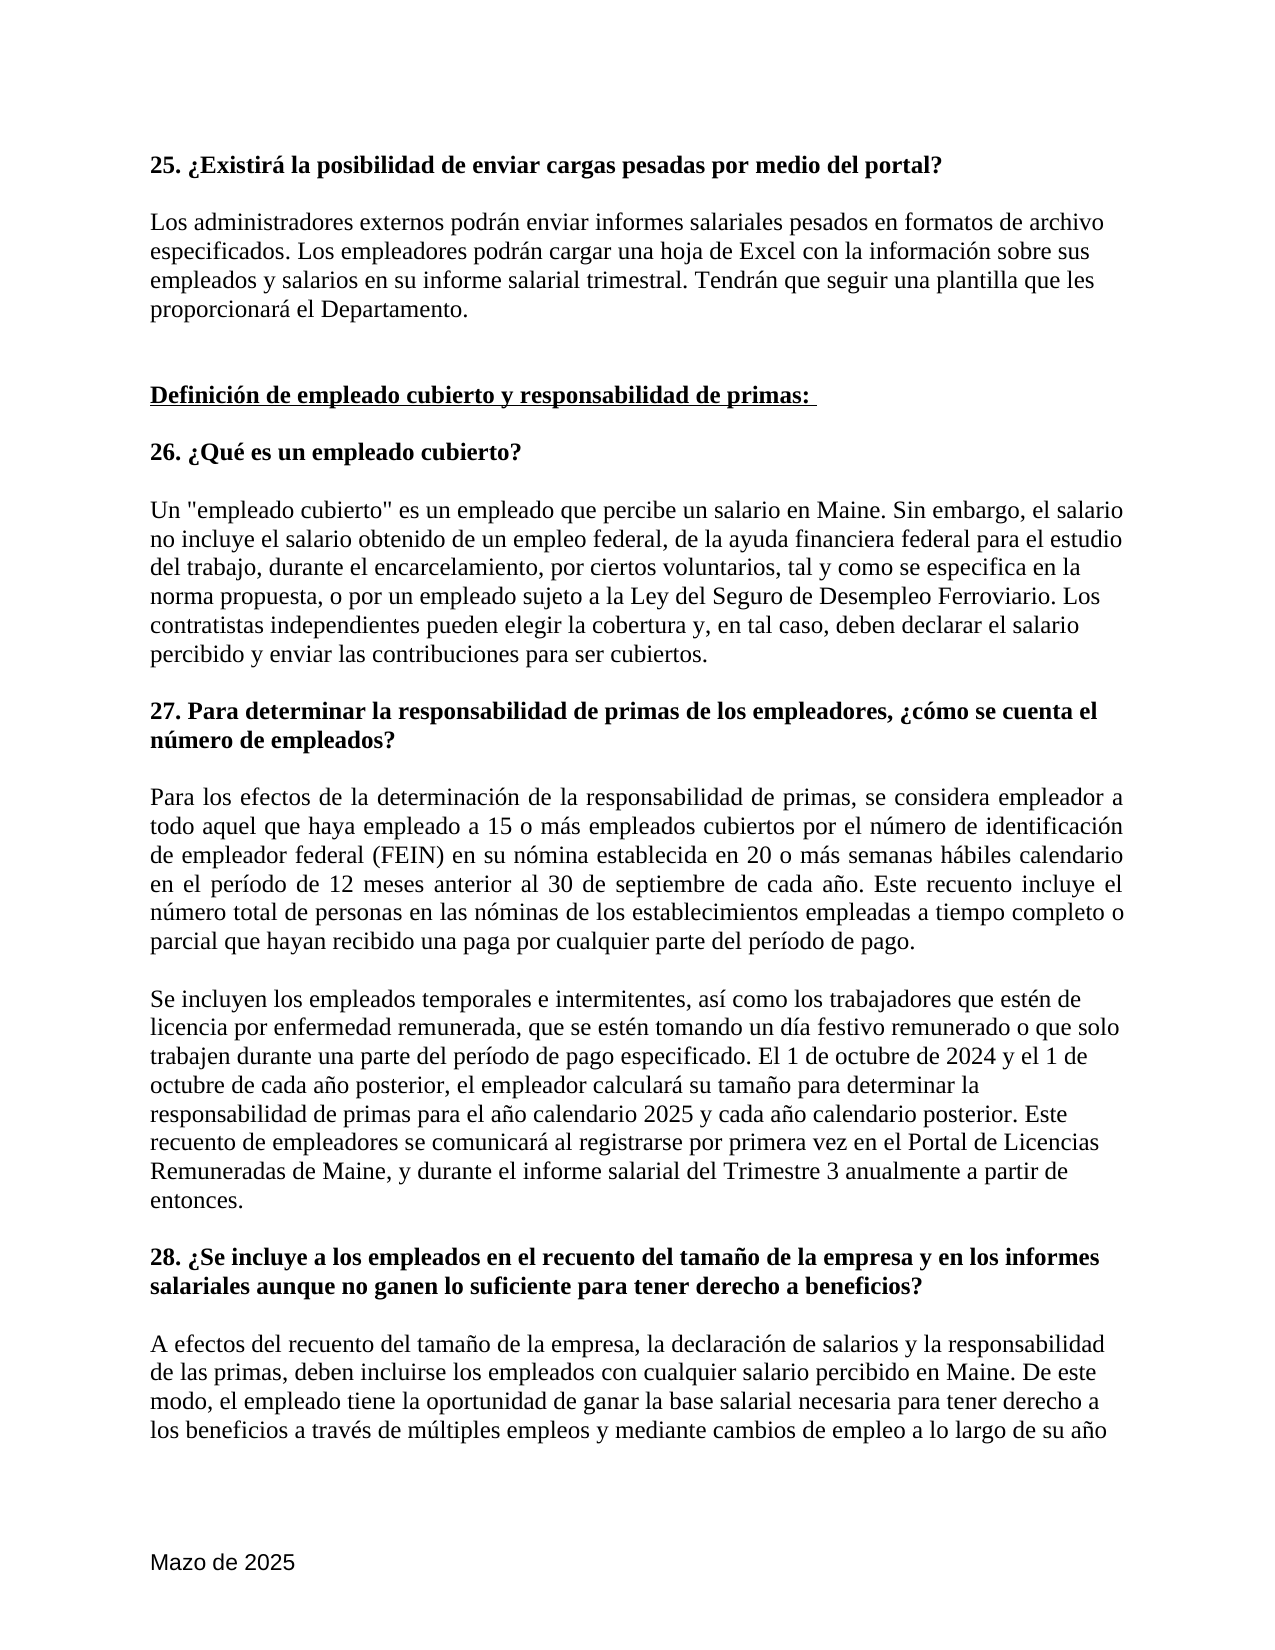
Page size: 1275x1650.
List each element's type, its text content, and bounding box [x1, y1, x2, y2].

text Un "empleado cubierto" es un empleado que percibe un salario en Maine. Sin embargo, el salario no incluye el salario obtenido de un empleo federal, de la ayuda financiera federal para el estudio del trabajo, durante el encarcelamiento, por ciertos voluntarios, tal y como se especifica en la norma propuesta, o por un empleado sujeto a la Ley del Seguro de Desempleo Ferroviario. Los contratistas independientes pueden elegir la cobertura y, en tal caso, deben declarar el salario percibido y enviar las contribuciones para ser cubiertos. [150, 495, 1125, 667]
text Se incluyen los empleados temporales e intermitentes, así como los trabajadores que estén de licencia por enfermedad remunerada, que se estén tomando un día festivo remunerado o que solo trabajen durante una parte del período de pago especificado. El 1 de octubre de 2024 y el 1 de octubre de cada año posterior, el empleador calculará su tamaño para determinar la responsabilidad de primas para el año calendario 2025 y cada año calendario posterior. Este recuento de empleadores se comunicará al registrarse por primera vez en el Portal de Licencias Remuneradas de Maine, y durante el informe salarial del Trimestre 3 anualmente a partir de entonces. [150, 984, 1125, 1214]
text 26. ¿Qué es un empleado cubierto? [150, 437, 1125, 466]
text Para los efectos de la determinación de la responsabilidad de primas, se considera empleador a todo aquel que haya empleado a 15 o más empleados cubiertos por el número de identificación de empleador federal (FEIN) en su nómina establecida en 20 o más semanas hábiles calendario en el período de 12 meses anterior al 30 de septiembre de cada año. Este recuento incluye el número total de personas en las nóminas de los establecimientos empleadas a tiempo completo o parcial que hayan recibido una paga por cualquier parte del período de pago. [150, 782, 1125, 955]
text Definición de empleado cubierto y responsabilidad de primas: [150, 380, 1125, 409]
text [150, 1329, 1125, 1444]
text 27. Para determinar la responsabilidad de primas de los empleadores, ¿cómo se cuenta el número de empleados? [150, 696, 1125, 754]
text Los administradores externos podrán enviar informes salariales pesados en formatos de archivo especificados. Los empleadores podrán cargar una hoja de Excel con la información sobre sus empleados y salarios en su informe salarial trimestral. Tendrán que seguir una plantilla que les proporcionará el Departamento. [150, 207, 1125, 322]
text 28. ¿Se incluye a los empleados en el recuento del tamaño de la empresa y en los informes salariales aunque no ganen lo suficiente para tener derecho a beneficios? [150, 1242, 1125, 1300]
text 25. ¿Existirá la posibilidad de enviar cargas pesadas por medio del portal? [150, 150, 1125, 179]
